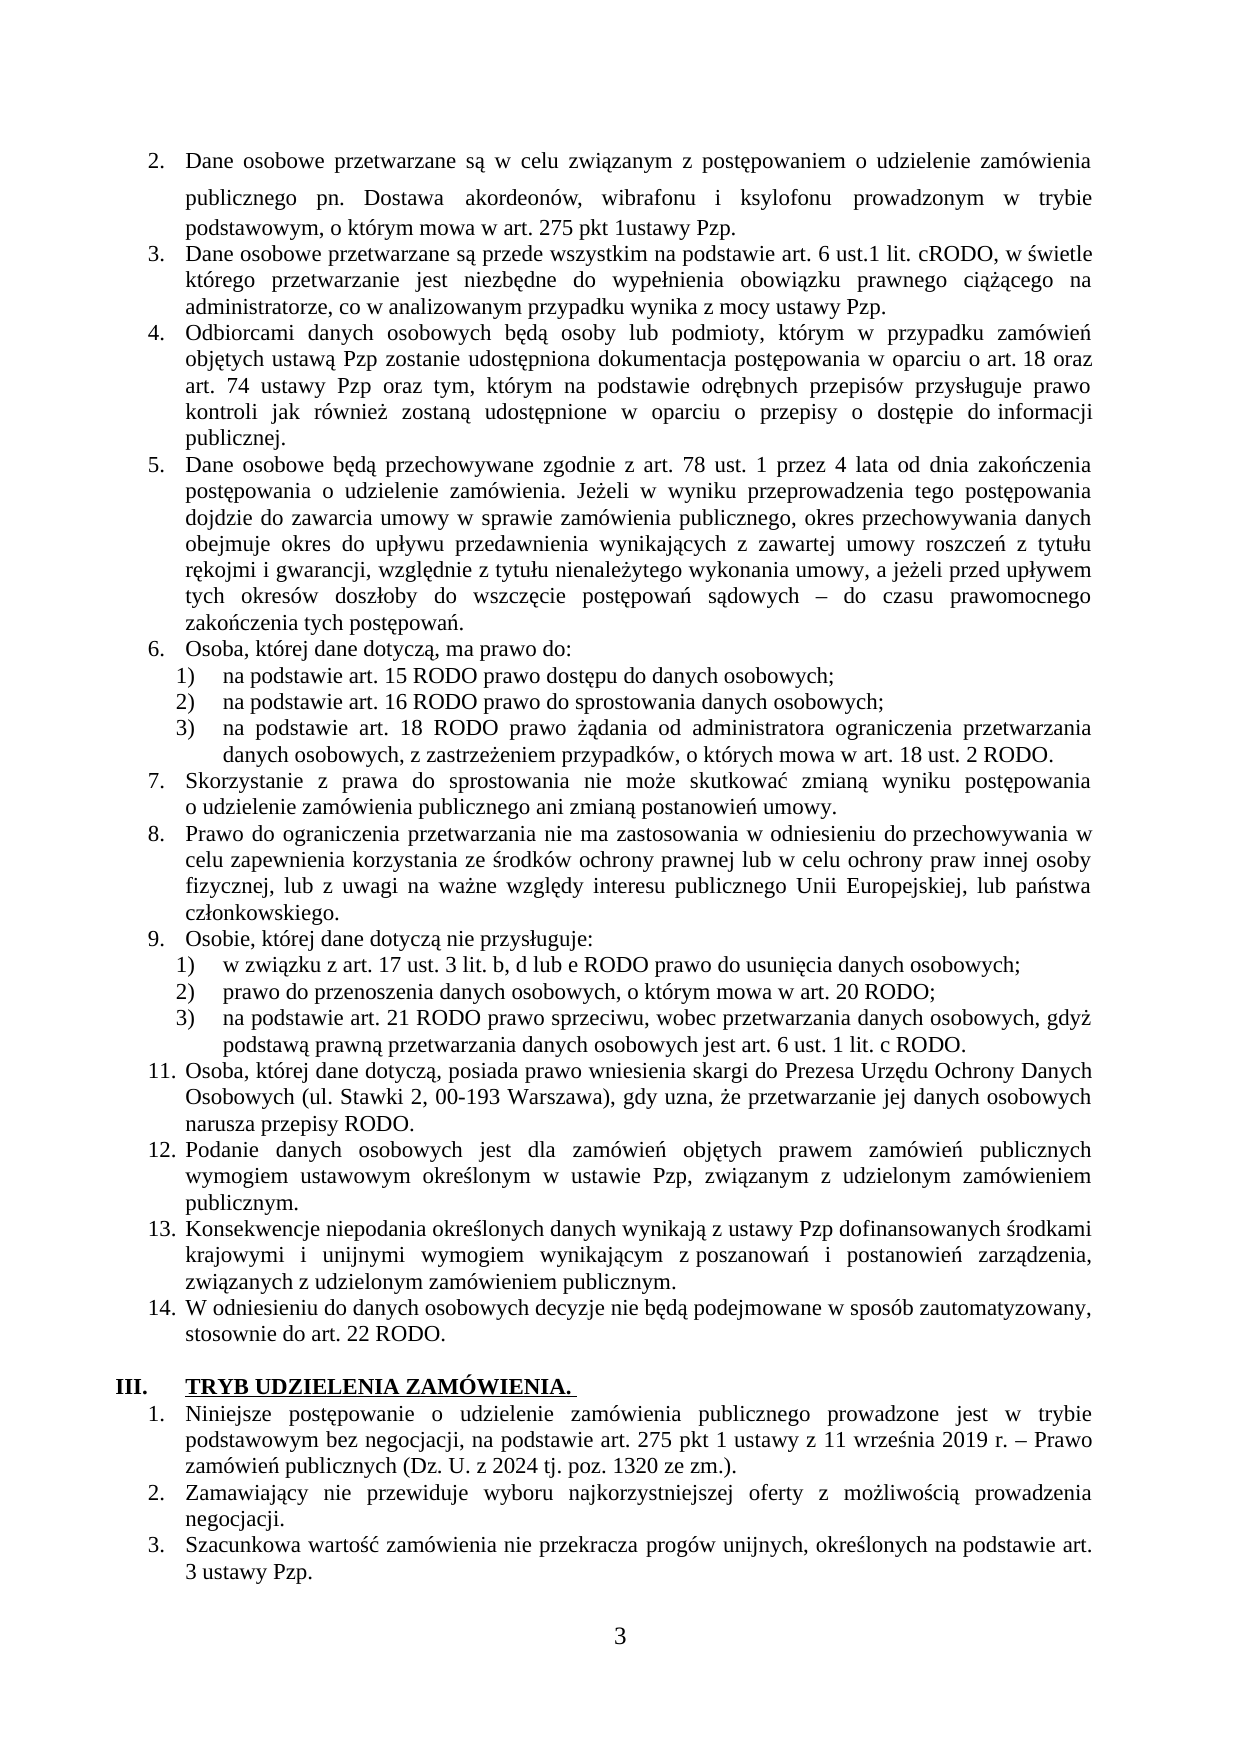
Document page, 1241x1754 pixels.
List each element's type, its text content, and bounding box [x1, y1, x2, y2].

list Prawo do ograniczenia przetwarzania nie ma zastosowania w odniesieniu do przechowywania w celu zapewnienia korzystania ze środków ochrony prawnej lub w celu ochrony praw innej osoby fizycznej, lub z uwagi na ważne względy interesu publicznego Unii Europejskiej, lub państwa członkowskiego. [148, 820, 1093, 925]
list Skorzystanie z prawa do sprostowania nie może skutkować zmianą wyniku postępowania o udzielenie zamówienia publicznego ani zmianą postanowień umowy. [148, 767, 1093, 820]
list Osobie, której dane dotyczą nie przysługuje: [148, 925, 1093, 952]
list Podanie danych osobowych jest dla zamówień objętych prawem zamówień publicznych wymogiem ustawowym określonym w ustawie Pzp, związanym z udzielonym zamówieniem publicznym. [148, 1136, 1093, 1215]
list Dane osobowe będą przechowywane zgodnie z art. 78 ust. 1 przez 4 lata od dnia zakończenia postępowania o udzielenie zamówienia. Jeżeli w wyniku przeprowadzenia tego postępowania dojdzie do zawarcia umowy w sprawie zamówienia publicznego, okres przechowywania danych obejmuje okres do upływu przedawnienia wynikających z zawartej umowy roszczeń z tytułu rękojmi i gwarancji, względnie z tytułu nienależytego wykonania umowy, a jeżeli przed upływem tych okresów doszłoby do wszczęcie postępowań sądowych – do czasu prawomocnego zakończenia tych postępowań. [148, 451, 1093, 635]
list W odniesieniu do danych osobowych decyzje nie będą podejmowane w sposób zautomatyzowany, stosownie do art. 22 RODO. [148, 1294, 1093, 1347]
list na podstawie art. 21 RODO prawo sprzeciwu, wobec przetwarzania danych osobowych, gdyż podstawą prawną przetwarzania danych osobowych jest art. 6 ust. 1 lit. c RODO. [185, 1004, 1093, 1057]
list w związku z art. 17 ust. 3 lit. b, d lub e RODO prawo do usunięcia danych osobowych; [185, 952, 1093, 978]
list Odbiorcami danych osobowych będą osoby lub podmioty, którym w przypadku zamówień objętych ustawą Pzp zostanie udostępniona dokumentacja postępowania w oparciu o art. 18 oraz art. 74 ustawy Pzp oraz tym, którym na podstawie odrębnych przepisów przysługuje prawo kontroli jak również zostaną udostępnione w oparciu o przepisy o dostępie do informacji publicznej. [148, 319, 1093, 451]
list na podstawie art. 18 RODO prawo żądania od administratora ograniczenia przetwarzania danych osobowych, z zastrzeżeniem przypadków, o których mowa w art. 18 ust. 2 RODO. [185, 714, 1093, 767]
list Osoba, której dane dotyczą, posiada prawo wniesienia skargi do Prezesa Urzędu Ochrony Danych Osobowych (ul. Stawki 2, 00-193 Warszawa), gdy uzna, że przetwarzanie jej danych osobowych narusza przepisy RODO. [148, 1057, 1093, 1136]
list Konsekwencje niepodania określonych danych wynikają z ustawy Pzp dofinansowanych środkami krajowymi i unijnymi wymogiem wynikającym z poszanowań i postanowień zarządzenia, związanych z udzielonym zamówieniem publicznym. [148, 1215, 1093, 1294]
list TRYB UDZIELENIA ZAMÓWIENIA. [148, 1373, 1093, 1399]
list na podstawie art. 16 RODO prawo do sprostowania danych osobowych; [185, 688, 1093, 714]
list Dane osobowe przetwarzane są w celu związanym z postępowaniem o udzielenie zamówienia publicznego pn. Dostawa akordeonów, wibrafonu i ksylofonu prowadzonym w trybie podstawowym, o którym mowa w art. 275 pkt 1ustawy Pzp. [148, 148, 1093, 240]
list Dane osobowe przetwarzane są przede wszystkim na podstawie art. 6 ust.1 lit. cRODO, w świetle którego przetwarzanie jest niezbędne do wypełnienia obowiązku prawnego ciążącego na administratorze, co w analizowanym przypadku wynika z mocy ustawy Pzp. [148, 240, 1093, 319]
list Niniejsze postępowanie o udzielenie zamówienia publicznego prowadzone jest w trybie podstawowym bez negocjacji, na podstawie art. 275 pkt 1 ustawy z 11 września 2019 r. – Prawo zamówień publicznych (Dz. U. z 2024 tj. poz. 1320 ze zm.). [148, 1399, 1093, 1479]
list Szacunkowa wartość zamówienia nie przekracza progów unijnych, określonych na podstawie art. 3 ustawy Pzp. [148, 1531, 1093, 1584]
list na podstawie art. 15 RODO prawo dostępu do danych osobowych; [185, 662, 1093, 688]
list Zamawiający nie przewiduje wyboru najkorzystniejszej oferty z możliwością prowadzenia negocjacji. [148, 1479, 1093, 1531]
list Osoba, której dane dotyczą, ma prawo do: [148, 635, 1093, 662]
list prawo do przenoszenia danych osobowych, o którym mowa w art. 20 RODO; [185, 978, 1093, 1004]
